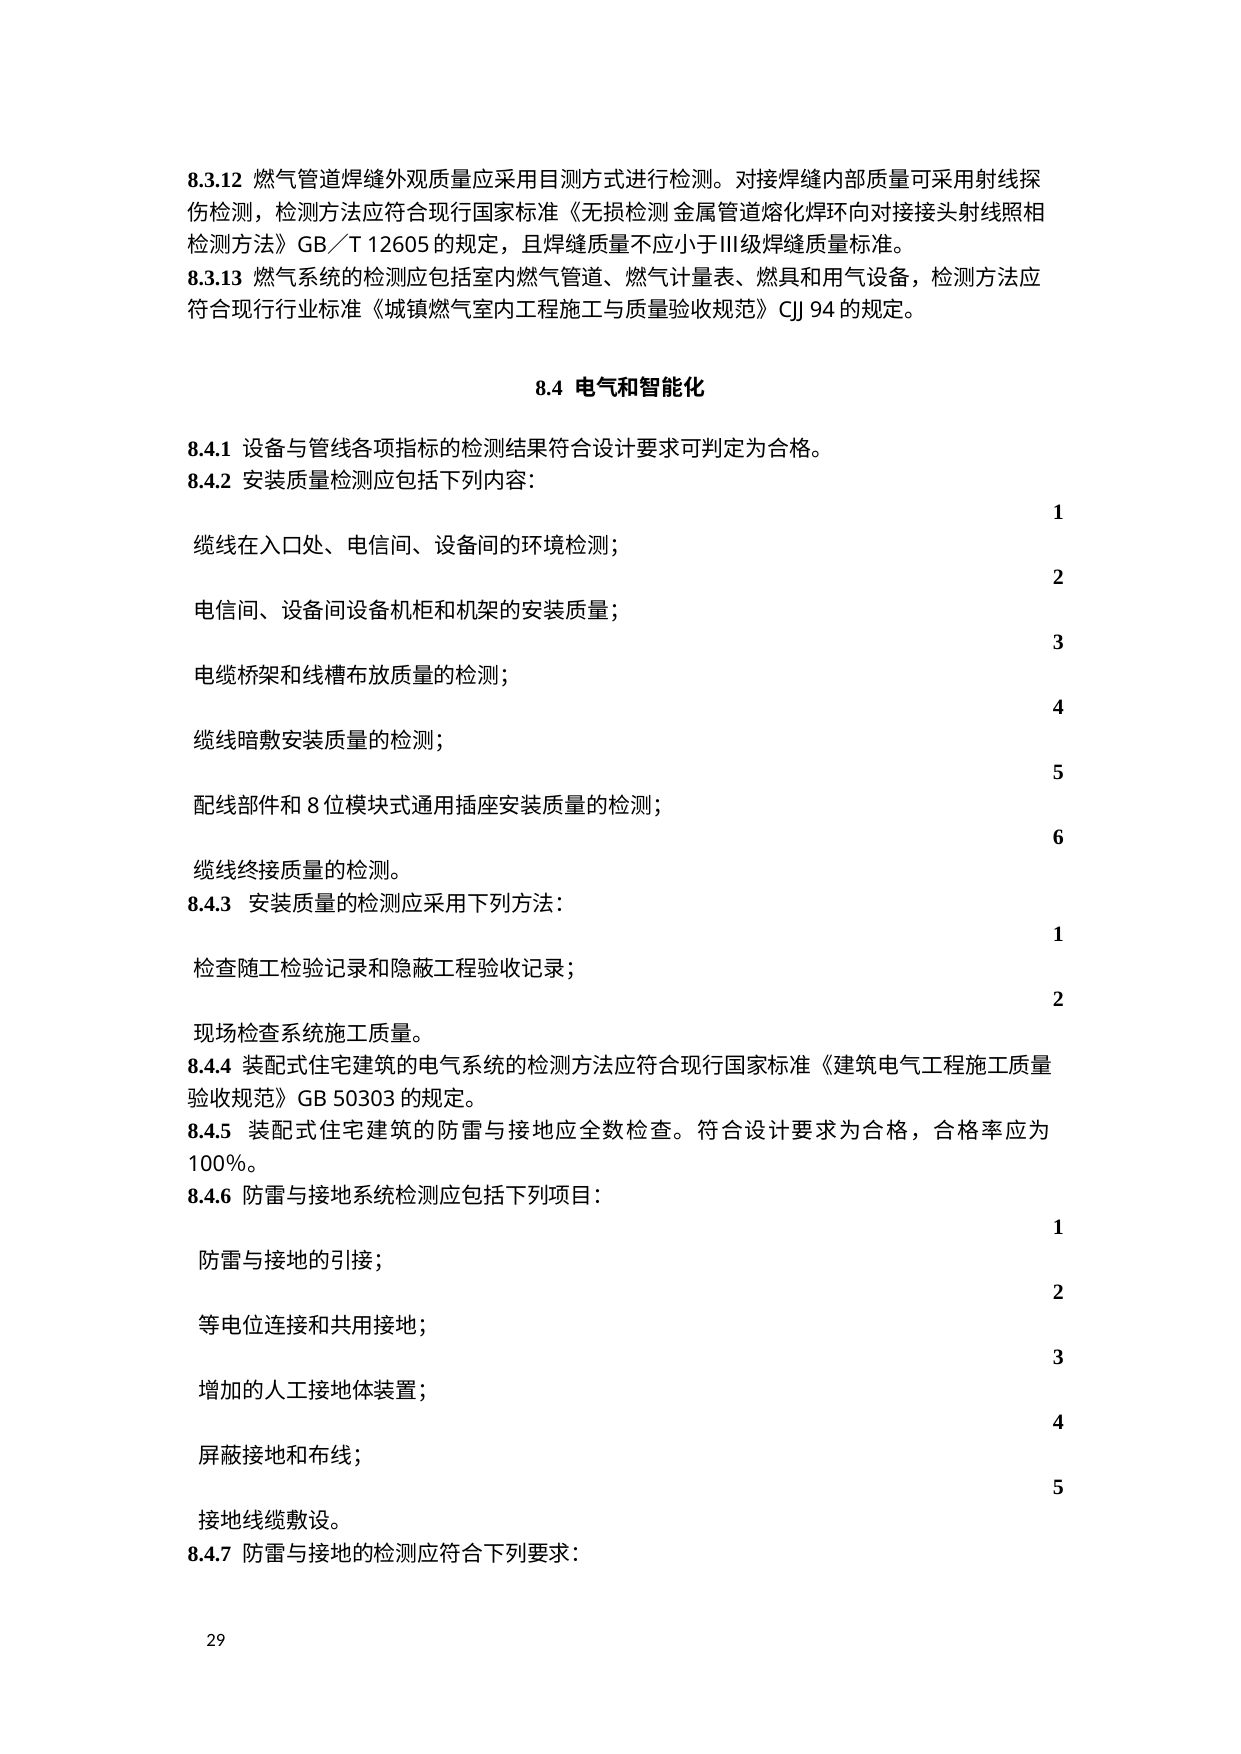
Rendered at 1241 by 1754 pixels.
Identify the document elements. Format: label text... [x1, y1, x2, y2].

text 8.4.2 安装质量检测应包括下列内容： [187, 463, 1053, 495]
text 1 防雷与接地的引接； [187, 1210, 1053, 1275]
text 4 缆线暗敷安装质量的检测； [187, 690, 1053, 755]
text 6 缆线终接质量的检测。 8.4.3 安装质量的检测应采用下列方法： [187, 820, 1053, 918]
text 8.4.4 装配式住宅建筑的电气系统的检测方法应符合现行国家标准《建筑电气工程施工质量验收规范》GB 50303的规定。 [187, 1048, 1053, 1113]
text 3 增加的人工接地体装置； [187, 1340, 1053, 1405]
text 2 现场检查系统施工质量。 [187, 983, 1053, 1048]
text 8.4.1 设备与管线各项指标的检测结果符合设计要求可判定为合格。 [187, 430, 1053, 463]
text 5 配线部件和8位模块式通用插座安装质量的检测； [187, 755, 1053, 820]
text 8.3.13 燃气系统的检测应包括室内燃气管道、燃气计量表、燃具和用气设备，检测方法应符合现行行业标准《城镇燃气室内工程施工与质量验收规范》CJJ 94的规定。 [187, 259, 1053, 324]
text 8.4.5 装配式住宅建筑的防雷与接地应全数检查。符合设计要求为合格，合格率应为100％。 [187, 1113, 1053, 1178]
text 5 接地线缆敷设。 [187, 1470, 1053, 1535]
text 8.4.7 防雷与接地的检测应符合下列要求： [187, 1535, 1053, 1568]
text 1 检查随工检验记录和隐蔽工程验收记录； [187, 918, 1053, 983]
text 8.3.12 燃气管道焊缝外观质量应采用目测方式进行检测。对接焊缝内部质量可采用射线探伤检测，检测方法应符合现行国家标准《无损检测 金属管道熔化焊环向对接接头射线照相检测方法》GB／T 12605的规定，且焊缝质量不应小于Ⅲ级焊缝质量标准。 [187, 162, 1053, 259]
text 8.4.6 防雷与接地系统检测应包括下列项目： [187, 1178, 1053, 1210]
text 1 缆线在入口处、电信间、设备间的环境检测； [187, 495, 1053, 560]
text 8.4 电气和智能化 [187, 369, 1053, 402]
text 3 电缆桥架和线槽布放质量的检测； [187, 625, 1053, 690]
text 2 电信间、设备间设备机柜和机架的安装质量； [187, 560, 1053, 625]
text 2 等电位连接和共用接地； [187, 1275, 1053, 1340]
text 4 屏蔽接地和布线； [187, 1405, 1053, 1470]
